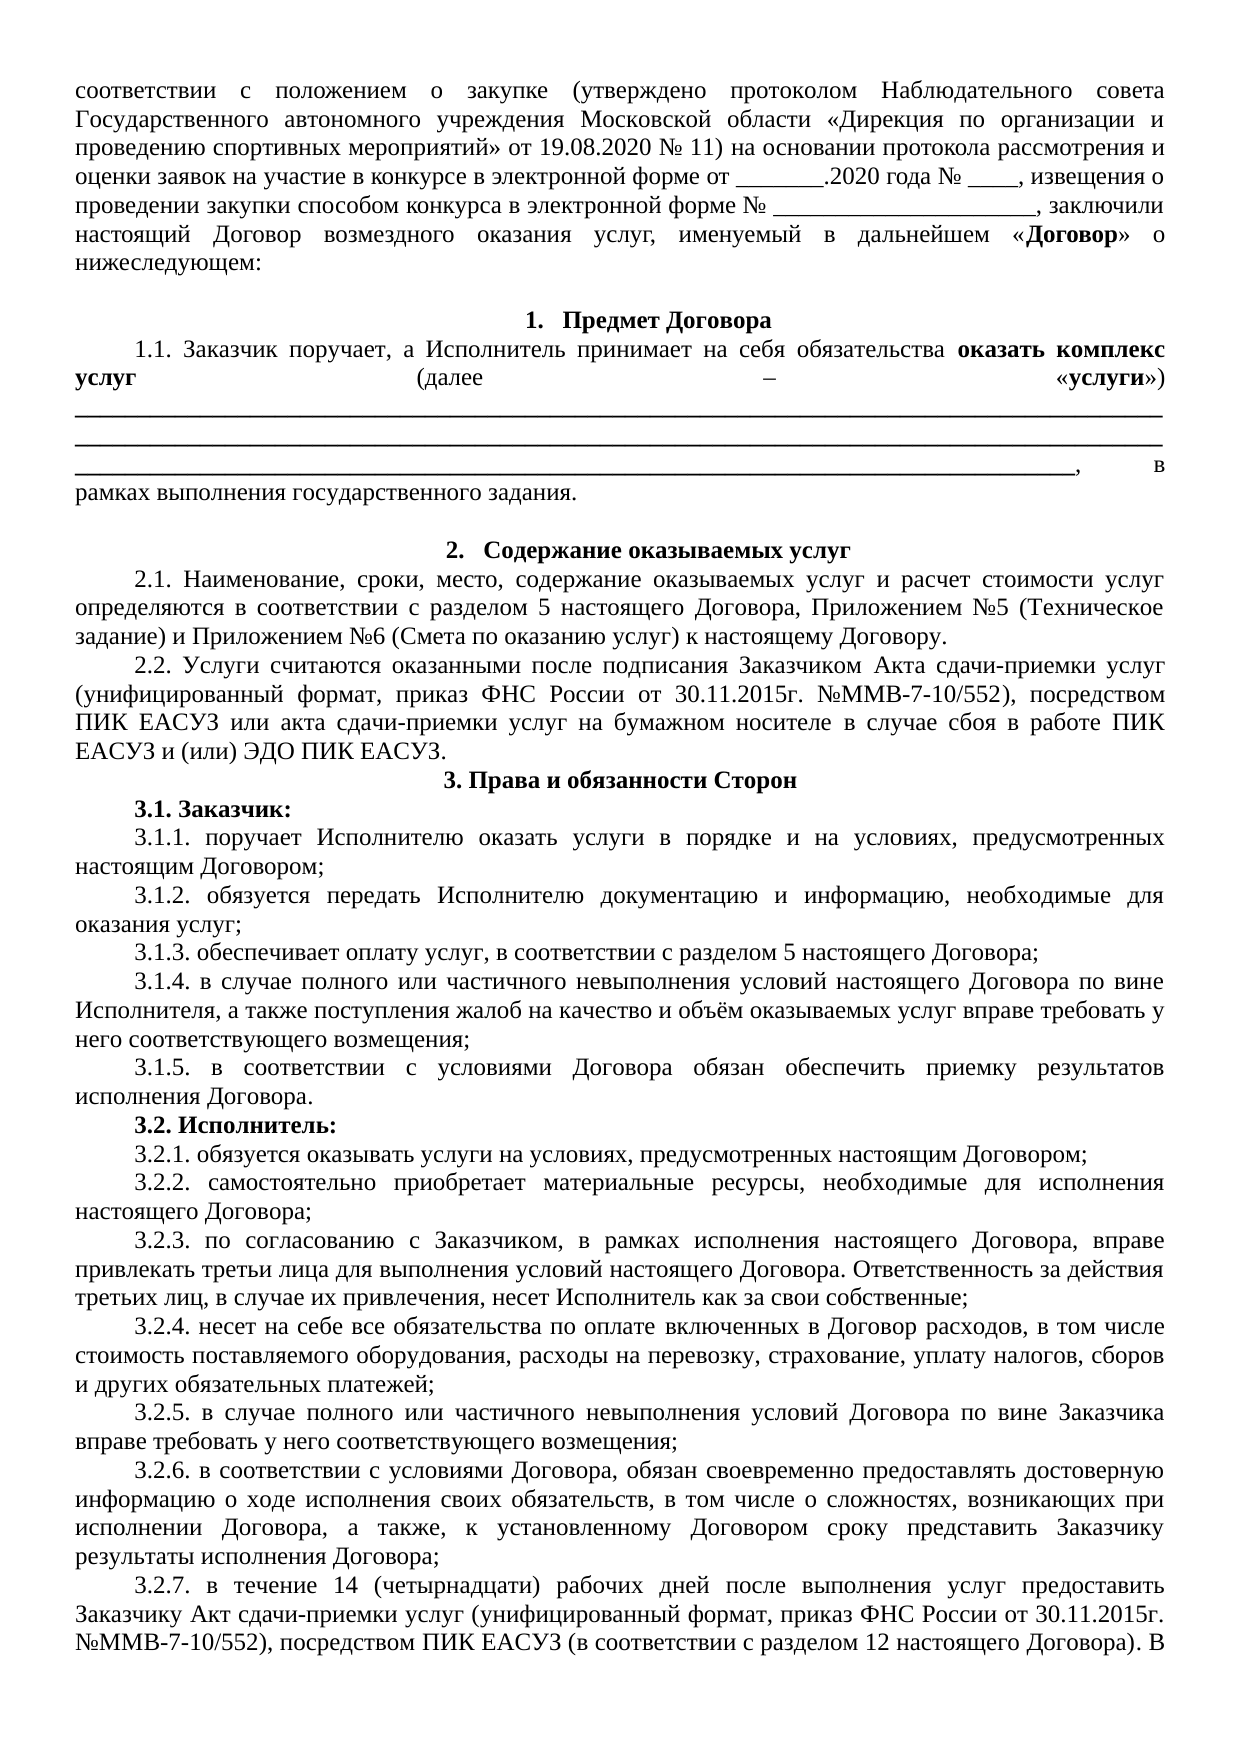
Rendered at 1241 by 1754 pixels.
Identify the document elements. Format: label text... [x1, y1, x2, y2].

text 3.2.4. несет на себе все обязательства по оплате включенных в Договор расходов, в том числе стоимость поставляемого оборудования, расходы на перевозку, страхование, уплату налогов, сборов и других обязательных платежей; [75, 1311, 1165, 1397]
text 3. Права и обязанности Сторон [75, 765, 1165, 794]
list Содержание оказываемых услуг [131, 535, 1165, 564]
list Предмет Договора [131, 305, 1165, 334]
text 3.2.3. по согласованию с Заказчиком, в рамках исполнения настоящего Договора, вправе привлекать третьи лица для выполнения условий настоящего Договора. Ответственность за действия третьих лиц, в случае их привлечения, несет Исполнитель как за свои собственные; [75, 1225, 1165, 1311]
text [75, 1570, 1165, 1656]
text 3.1.1. поручает Исполнителю оказать услуги в порядке и на условиях, предусмотренных настоящим Договором; [75, 822, 1165, 880]
text 3.2.2. самостоятельно приобретает материальные ресурсы, необходимые для исполнения настоящего Договора; [75, 1167, 1165, 1225]
text 2.1. Наименование, сроки, место, содержание оказываемых услуг и расчет стоимости услуг определяются в соответствии с разделом 5 настоящего Договора, Приложением №5 (Техническое задание) и Приложением №6 (Смета по оказанию услуг) к настоящему Договору. [75, 564, 1165, 650]
text 3.1. Заказчик: [75, 794, 1165, 822]
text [75, 75, 1165, 276]
text 2.2. Услуги считаются оказанными после подписания Заказчиком Акта сдачи-приемки услуг (унифицированный формат, приказ ФНС России от 30.11.2015г. №ММВ-7-10/552), посредством ПИК ЕАСУЗ или акта сдачи-приемки услуг на бумажном носителе в случае сбоя в работе ПИК ЕАСУЗ и (или) ЭДО ПИК ЕАСУЗ. [75, 650, 1165, 765]
text 3.2.5. в случае полного или частичного невыполнения условий Договора по вине Заказчика вправе требовать у него соответствующего возмещения; [75, 1397, 1165, 1455]
text 3.2.1. обязуется оказывать услуги на условиях, предусмотренных настоящим Договором; [75, 1139, 1165, 1167]
text 3.1.4. в случае полного или частичного невыполнения условий настоящего Договора по вине Исполнителя, а также поступления жалоб на качество и объём оказываемых услуг вправе требовать у него соответствующего возмещения; [75, 966, 1165, 1052]
text 3.2.6. в соответствии с условиями Договора, обязан своевременно предоставлять достоверную информацию о ходе исполнения своих обязательств, в том числе о сложностях, возникающих при исполнении Договора, а также, к установленному Договором сроку представить Заказчику результаты исполнения Договора; [75, 1455, 1165, 1570]
text 3.2. Исполнитель: [75, 1110, 1165, 1139]
text 3.1.3. обеспечивает оплату услуг, в соответствии с разделом 5 настоящего Договора; [75, 937, 1165, 966]
text 3.1.5. в соответствии с условиями Договора обязан обеспечить приемку результатов исполнения Договора. [75, 1052, 1165, 1110]
text 1.1. Заказчик поручает, а Исполнитель принимает на себя обязательства оказать комплекс услуг (далее – «услуги») ______________________________________________________________________________________________________________________________________________________________________________________________________________________________________________________________, в рамках выполнения государственного задания. [75, 334, 1165, 506]
text 3.1.2. обязуется передать Исполнителю документацию и информацию, необходимые для оказания услуг; [75, 880, 1165, 937]
